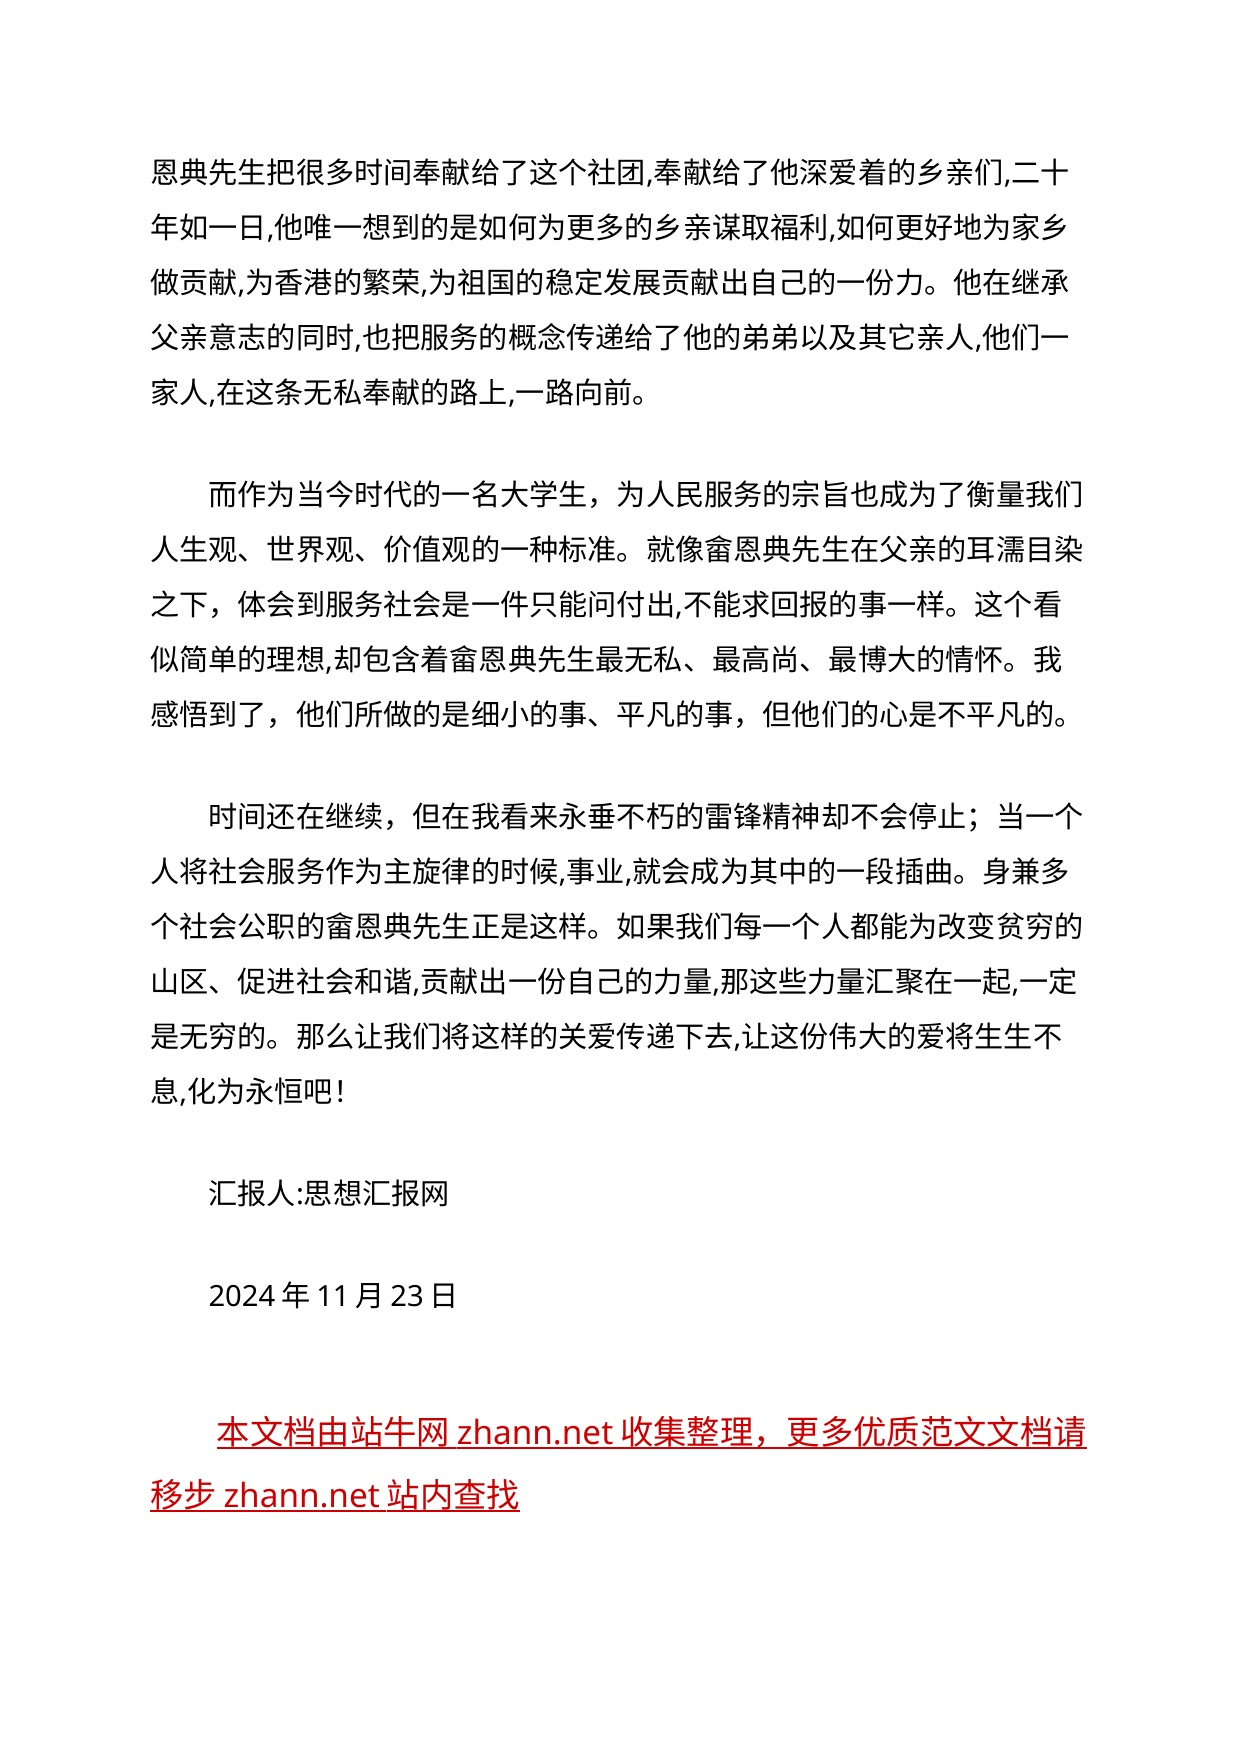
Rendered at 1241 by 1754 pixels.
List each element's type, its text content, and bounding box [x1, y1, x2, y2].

text 时间还在继续，但在我看来永垂不朽的雷锋精神却不会停止；当一个人将社会服务作为主旋律的时候,事业,就会成为其中的一段插曲。身兼多个社会公职的畲恩典先生正是这样。如果我们每一个人都能为改变贫穷的山区、促进社会和谐,贡献出一份自己的力量,那这些力量汇聚在一起,一定是无穷的。那么让我们将这样的关爱传递下去,让这份伟大的爱将生生不息,化为永恒吧！ [150, 793, 1090, 1111]
text 而作为当今时代的一名大学生，为人民服务的宗旨也成为了衡量我们人生观、世界观、价值观的一种标准。就像畲恩典先生在父亲的耳濡目染之下，体会到服务社会是一件只能问付出,不能求回报的事一样。这个看似简单的理想,却包含着畲恩典先生最无私、最高尚、最博大的情怀。我感悟到了，他们所做的是细小的事、平凡的事，但他们的心是不平凡的。 [150, 472, 1090, 734]
text 汇报人:思想汇报网 [150, 1170, 1090, 1213]
text 2024年11月23日 [150, 1272, 1090, 1315]
text 本文档由站牛网zhann.net收集整理，更多优质范文文档请移步zhann.net站内查找 [150, 1406, 1090, 1517]
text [150, 150, 1090, 412]
